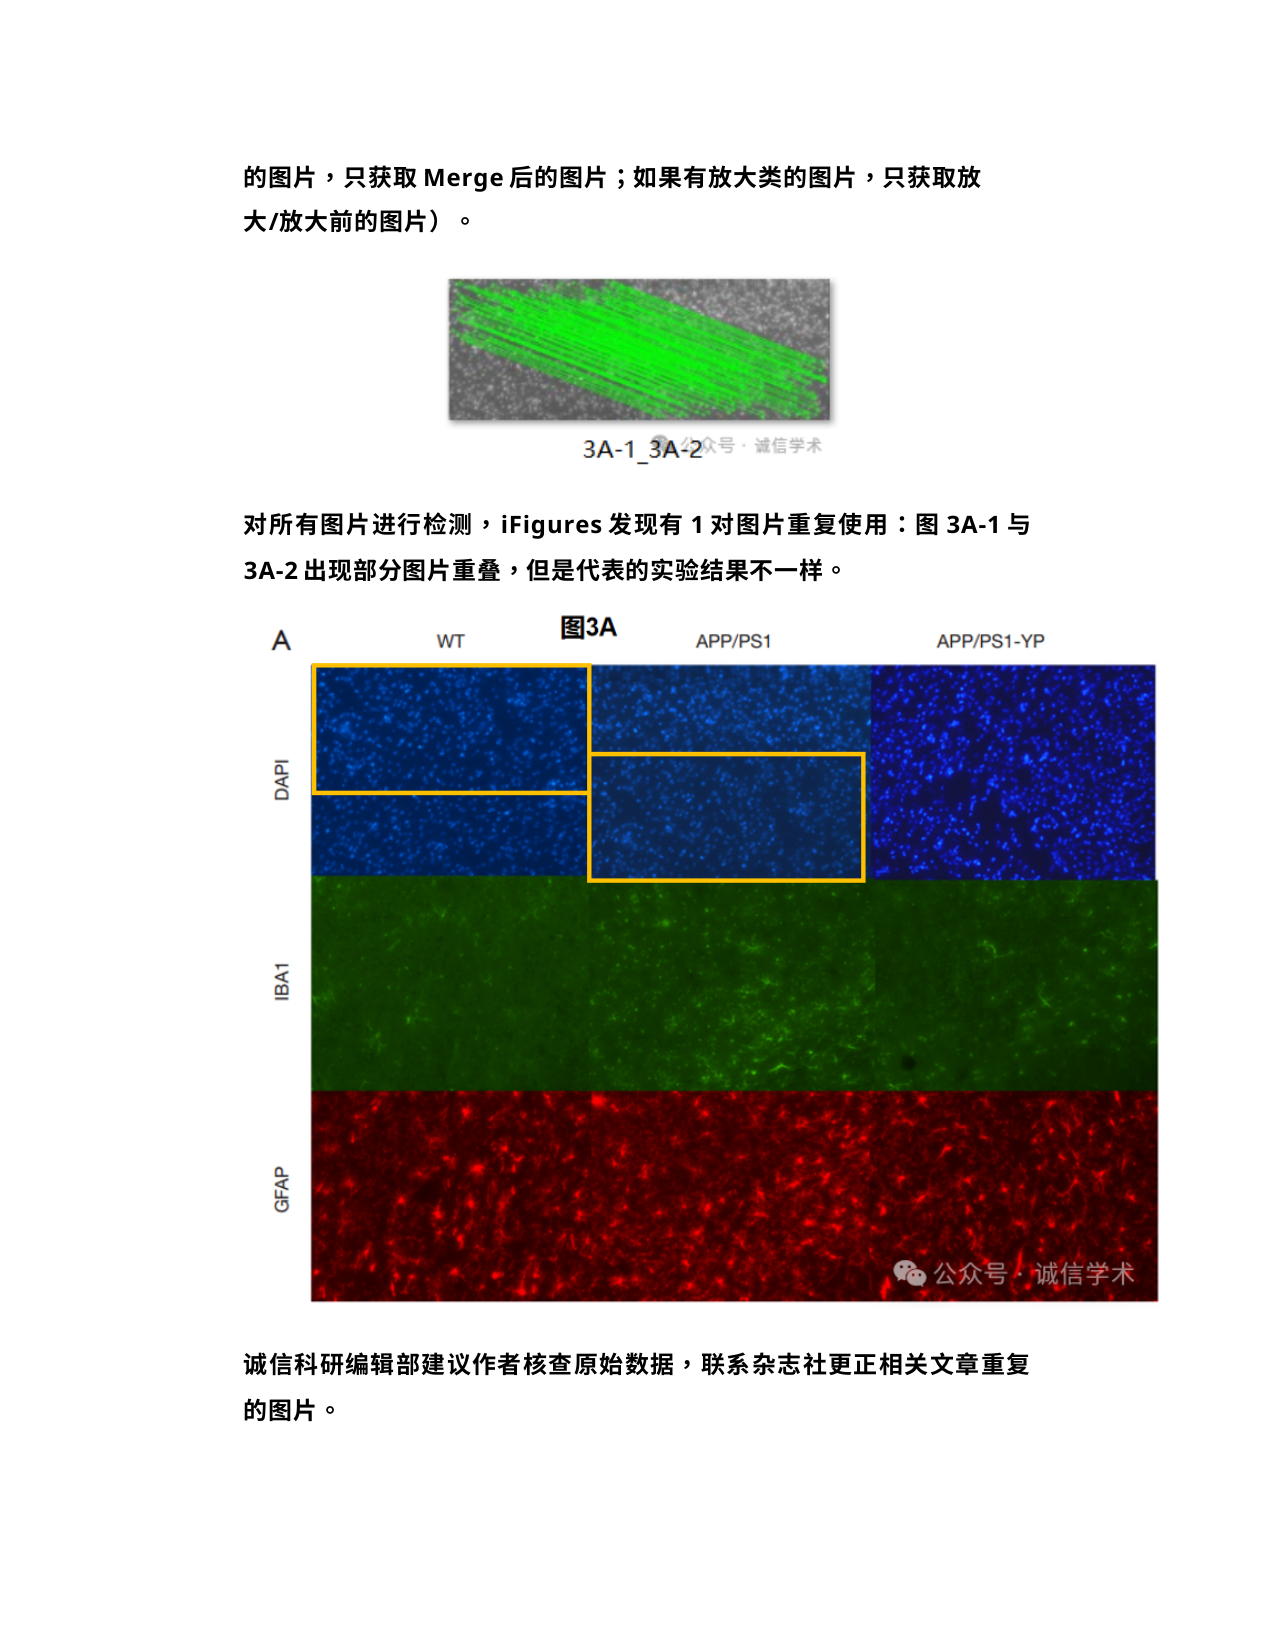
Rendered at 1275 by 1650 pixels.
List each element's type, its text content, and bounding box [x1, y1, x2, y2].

text 对所有图片进行检测，iFigures发现有1对图片重复使用：图3A-1与3A-2出现部分图片重叠，但是代表的实验结果不一样。 [244, 494, 1031, 587]
picture [262, 611, 1163, 1309]
picture [434, 262, 841, 469]
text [244, 150, 1031, 237]
text 诚信科研编辑部建议作者核查原始数据，联系杂志社更正相关文章重复的图片。 [244, 1334, 1031, 1427]
